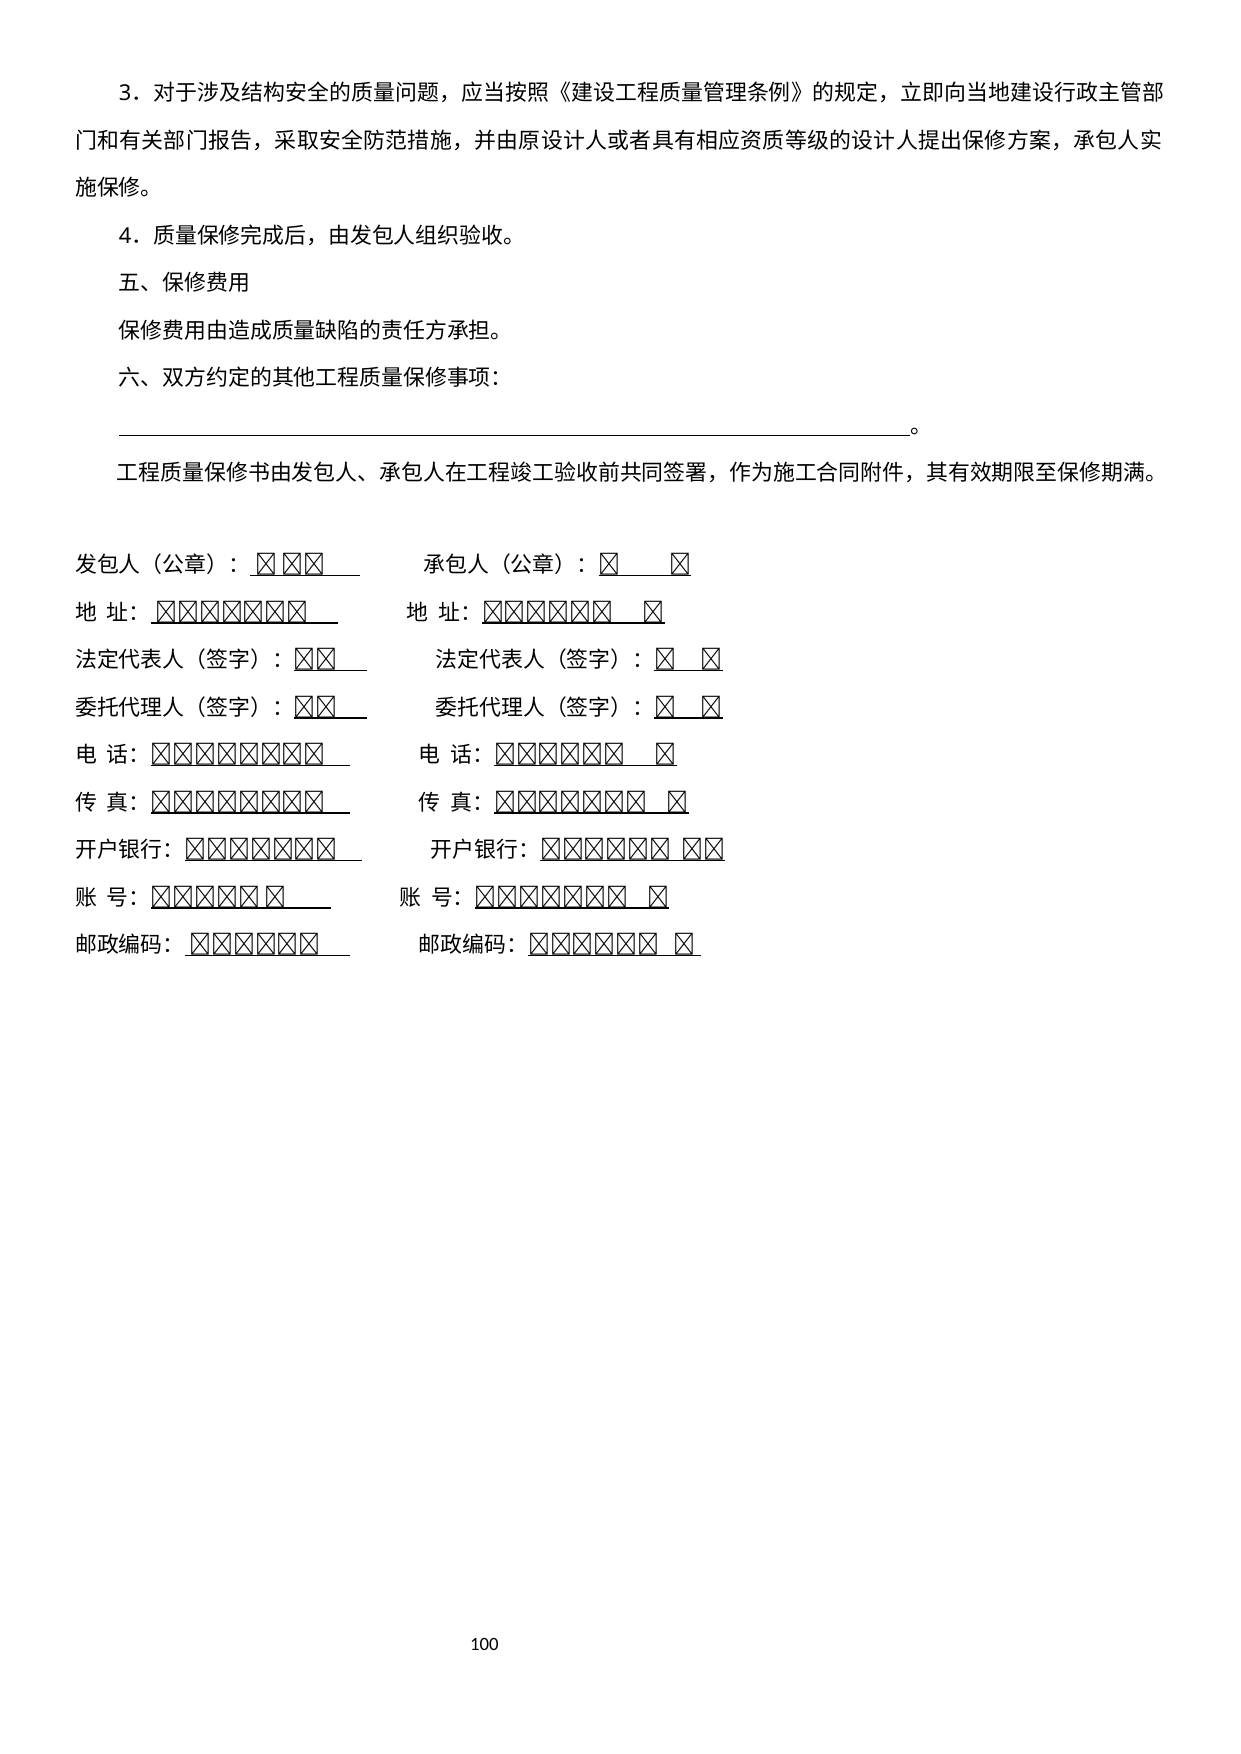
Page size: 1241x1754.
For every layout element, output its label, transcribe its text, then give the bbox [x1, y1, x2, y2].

text 3．对于涉及结构安全的质量问题，应当按照《建设工程质量管理条例》的规定，立即向当地建设行政主管部门和有关部门报告，采取安全防范措施，并由原设计人或者具有相应资质等级的设计人提出保修方案，承包人实施保修。 [75, 75, 1165, 202]
text 地 址：  地 址：  [75, 595, 1165, 627]
text 邮政编码：  邮政编码：  [75, 927, 1165, 959]
text 法定代表人（签字）： 法定代表人（签字）：  [75, 642, 1165, 674]
text 工程质量保修书由发包人、承包人在工程竣工验收前共同签署，作为施工合同附件，其有效期限至保修期满。 [75, 455, 1165, 487]
text 传 真： 传 真：  [75, 785, 1165, 817]
text 。 [119, 408, 1165, 439]
text 六、双方约定的其他工程质量保修事项： [75, 360, 1165, 392]
text 账 号：  账 号：  [75, 880, 1165, 912]
text 保修费用由造成质量缺陷的责任方承担。 [75, 313, 1165, 344]
text 发包人（公章）：   承包人（公章）：  [75, 547, 1165, 579]
text 委托代理人（签字）： 委托代理人（签字）：  [75, 690, 1165, 722]
text 电 话： 电 话：  [75, 737, 1165, 769]
text 开户银行： 开户银行：  [75, 832, 1165, 864]
text 五、保修费用 [75, 265, 1165, 297]
text 4．质量保修完成后，由发包人组织验收。 [75, 218, 1165, 249]
